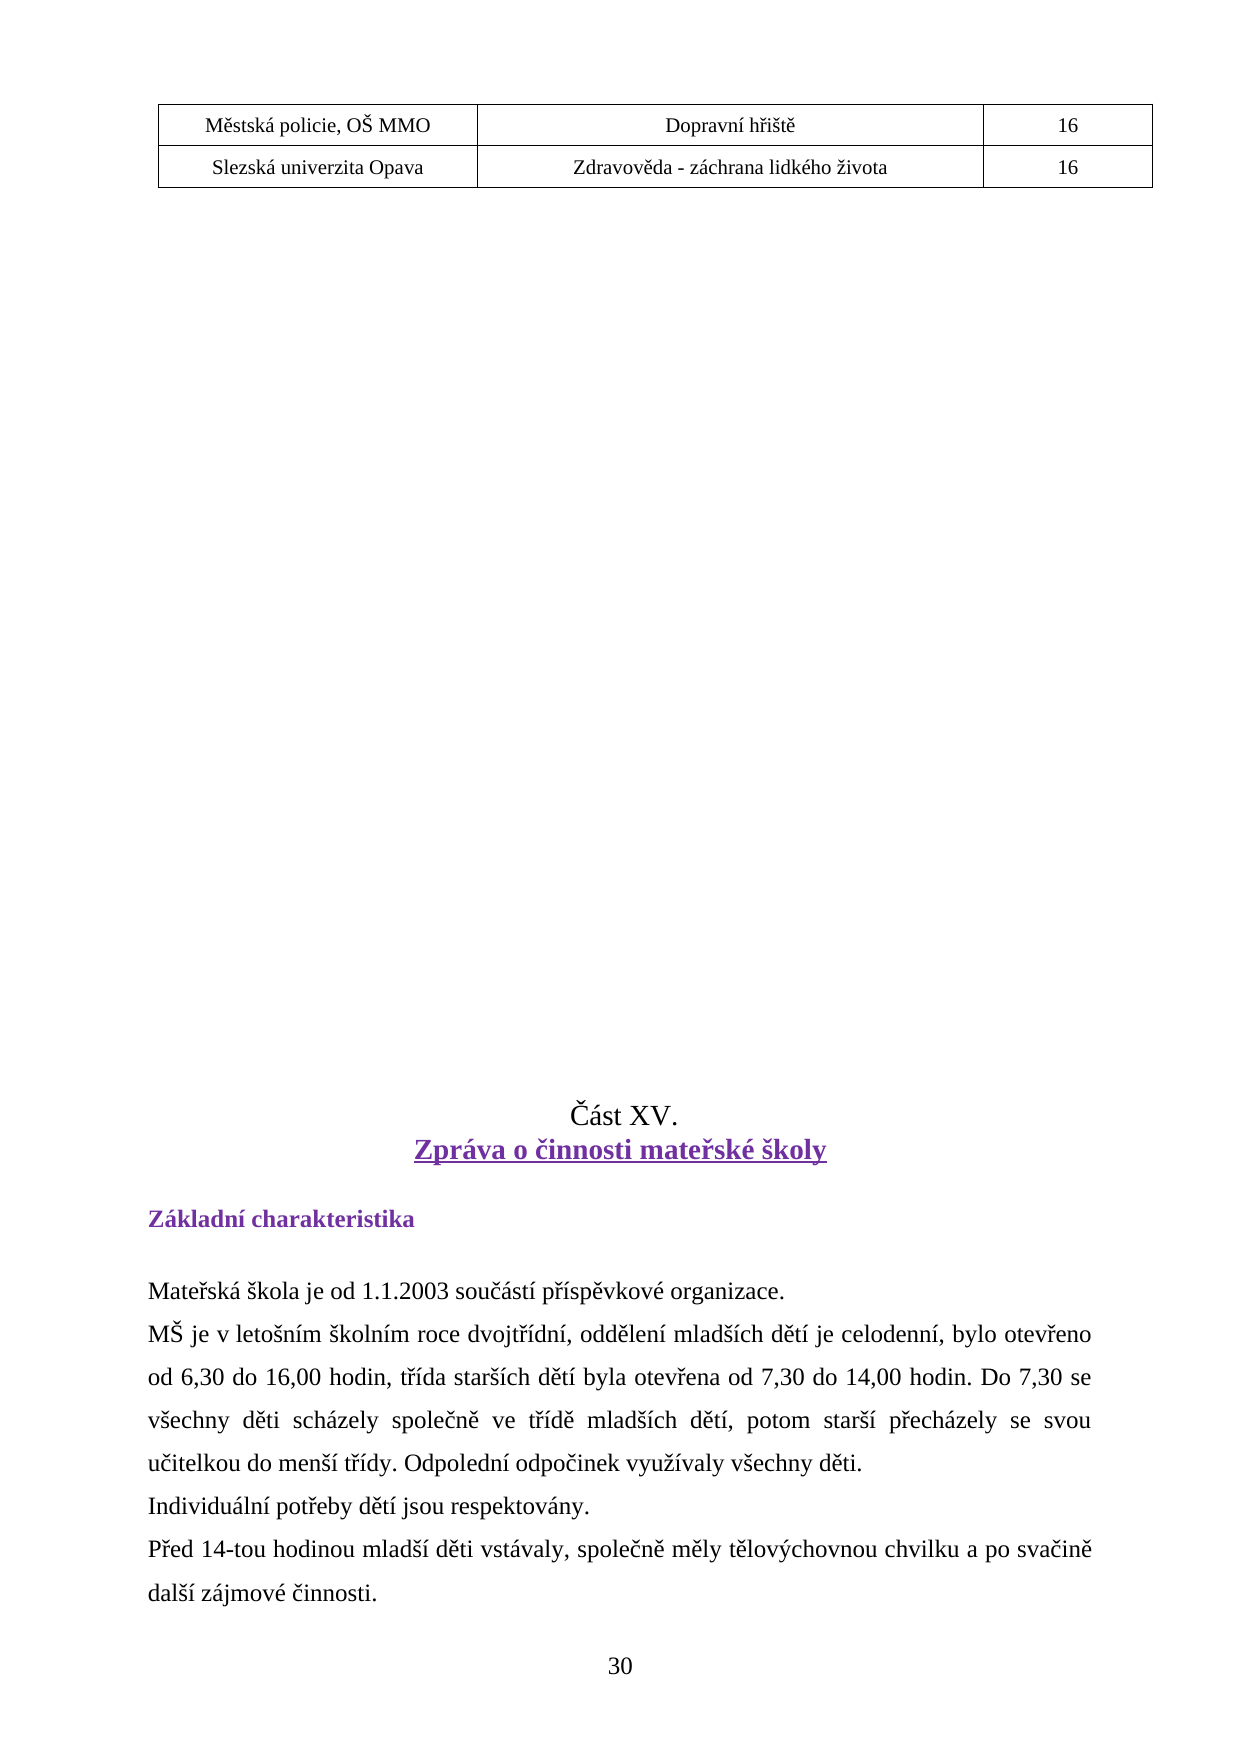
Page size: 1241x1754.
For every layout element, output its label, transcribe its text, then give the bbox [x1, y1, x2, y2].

table_cell 16 [984, 105, 1152, 145]
table_cell Městská policie, OŠ MMO [159, 105, 477, 145]
table_cell Dopravní hřiště [478, 105, 983, 145]
table_cell Slezská univerzita Opava [159, 146, 477, 187]
text MŠ je v letošním školním roce dvojtřídní, oddělení mladších dětí je celodenní, bylo otevřeno od 6,30 do 16,00 hodin, třída starších dětí byla otevřena od 7,30 do 14,00 hodin. Do 7,30 se všechny děti scházely společně ve třídě mladších dětí, potom starší přecházely se svou učitelkou do menší třídy. Odpolední odpočinek využívaly všechny děti. [148, 1319, 1093, 1477]
text Individuální potřeby dětí jsou respektovány. [148, 1491, 1093, 1520]
text Základní charakteristika [148, 1204, 1093, 1233]
table_cell 16 [984, 146, 1152, 187]
text Zpráva o činnosti mateřské školy [148, 1132, 1093, 1166]
text Mateřská škola je od 1.1.2003 součástí příspěvkové organizace. [148, 1276, 1093, 1304]
text Před 14-tou hodinou mladší děti vstávaly, společně měly tělovýchovnou chvilku a po svačině další zájmové činnosti. [148, 1534, 1093, 1606]
text Část XV. [148, 1098, 1093, 1132]
table_cell Zdravověda - záchrana lidkého života [478, 146, 983, 187]
